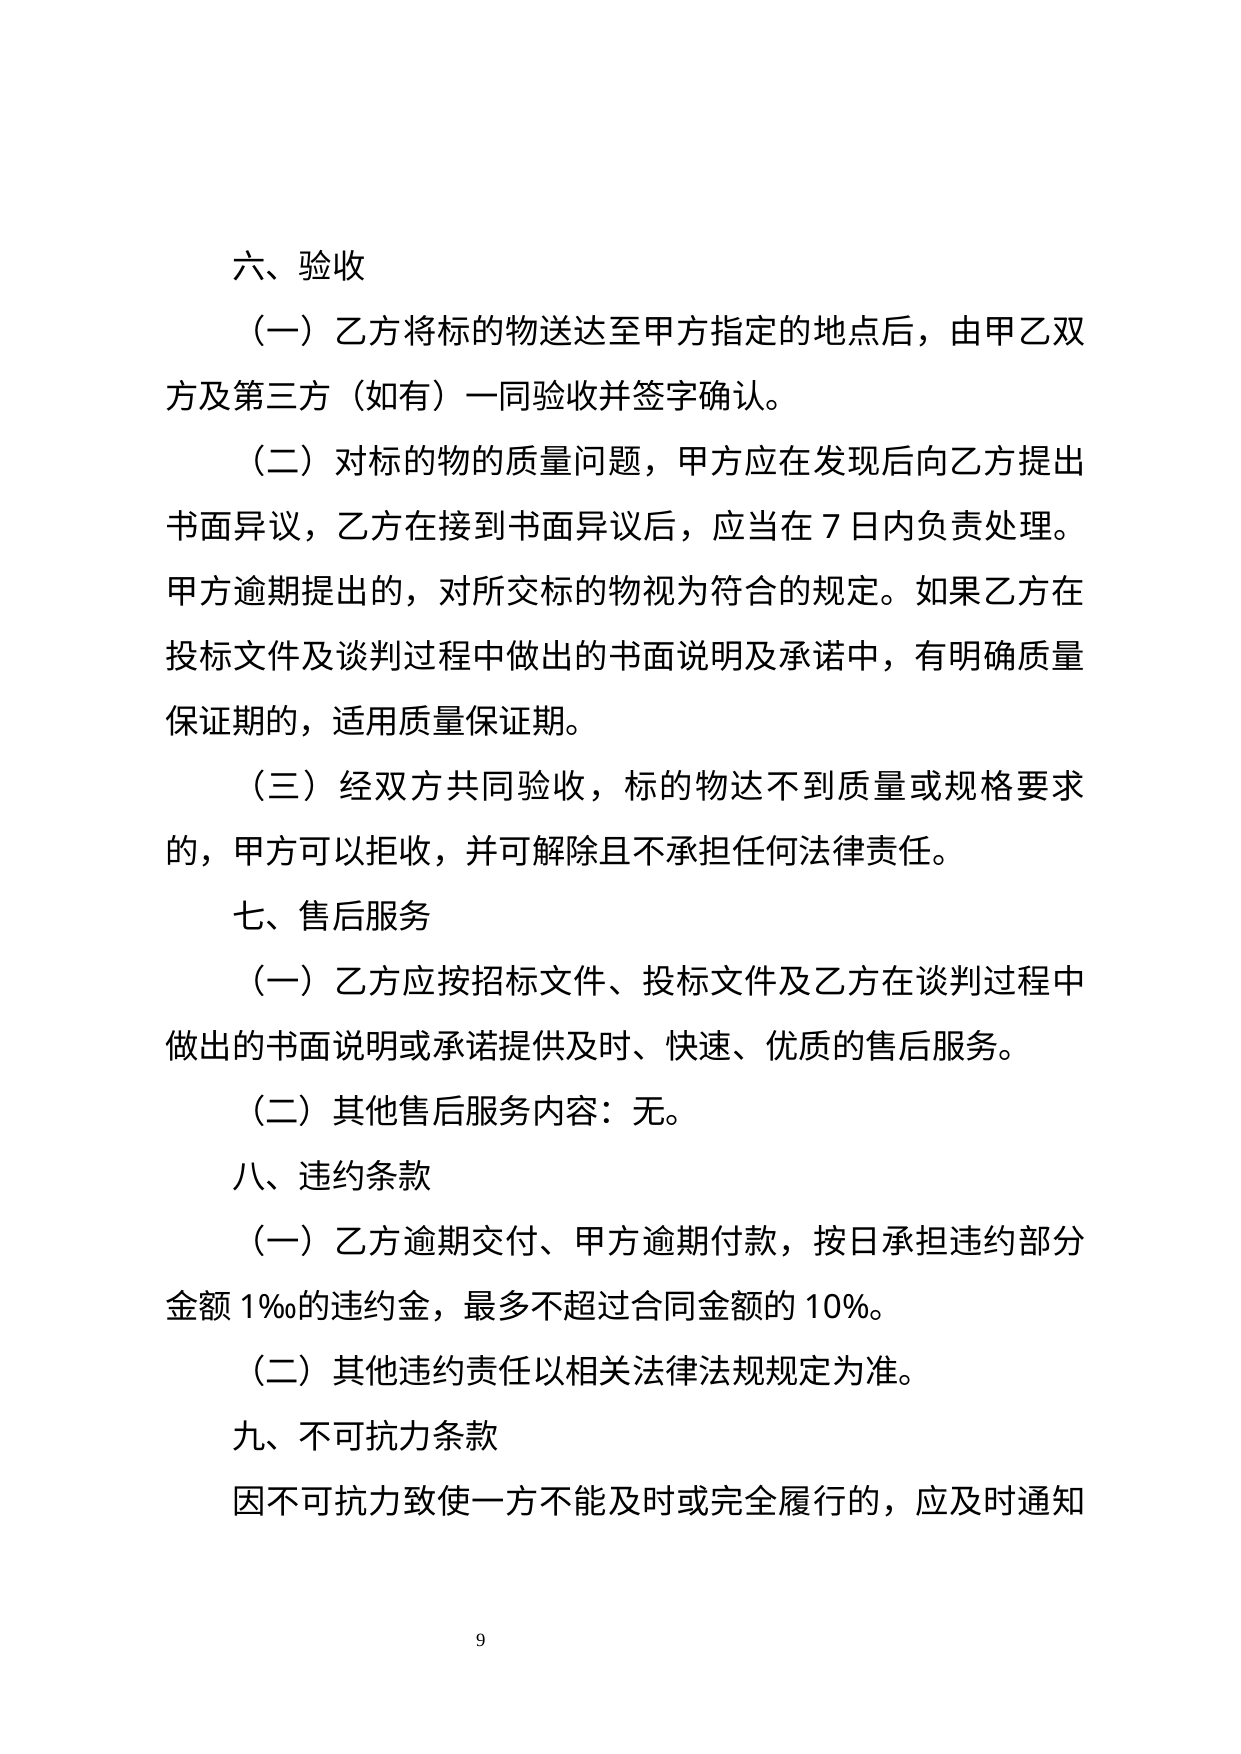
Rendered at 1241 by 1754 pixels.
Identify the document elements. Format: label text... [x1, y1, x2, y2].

text 六、验收 [165, 231, 1087, 296]
text （三）经双方共同验收，标的物达不到质量或规格要求的，甲方可以拒收，并可解除且不承担任何法律责任。 [165, 751, 1087, 881]
text （二）其他售后服务内容：无。 [165, 1076, 1087, 1141]
text （一）乙方将标的物送达至甲方指定的地点后，由甲乙双方及第三方（如有）一同验收并签字确认。 [165, 296, 1087, 426]
text 九、不可抗力条款 [165, 1401, 1087, 1466]
text （一）乙方逾期交付、甲方逾期付款，按日承担违约部分金额1‰的违约金，最多不超过合同金额的10%。 [165, 1206, 1087, 1336]
text （二）其他违约责任以相关法律法规规定为准。 [165, 1336, 1087, 1401]
text （一）乙方应按招标文件、投标文件及乙方在谈判过程中做出的书面说明或承诺提供及时、快速、优质的售后服务。 [165, 946, 1087, 1076]
text 八、违约条款 [165, 1141, 1087, 1206]
text 七、售后服务 [165, 881, 1087, 946]
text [165, 1466, 1087, 1531]
text （二）对标的物的质量问题，甲方应在发现后向乙方提出书面异议，乙方在接到书面异议后，应当在7日内负责处理。甲方逾期提出的，对所交标的物视为符合的规定。如果乙方在投标文件及谈判过程中做出的书面说明及承诺中，有明确质量保证期的，适用质量保证期。 [165, 426, 1087, 751]
